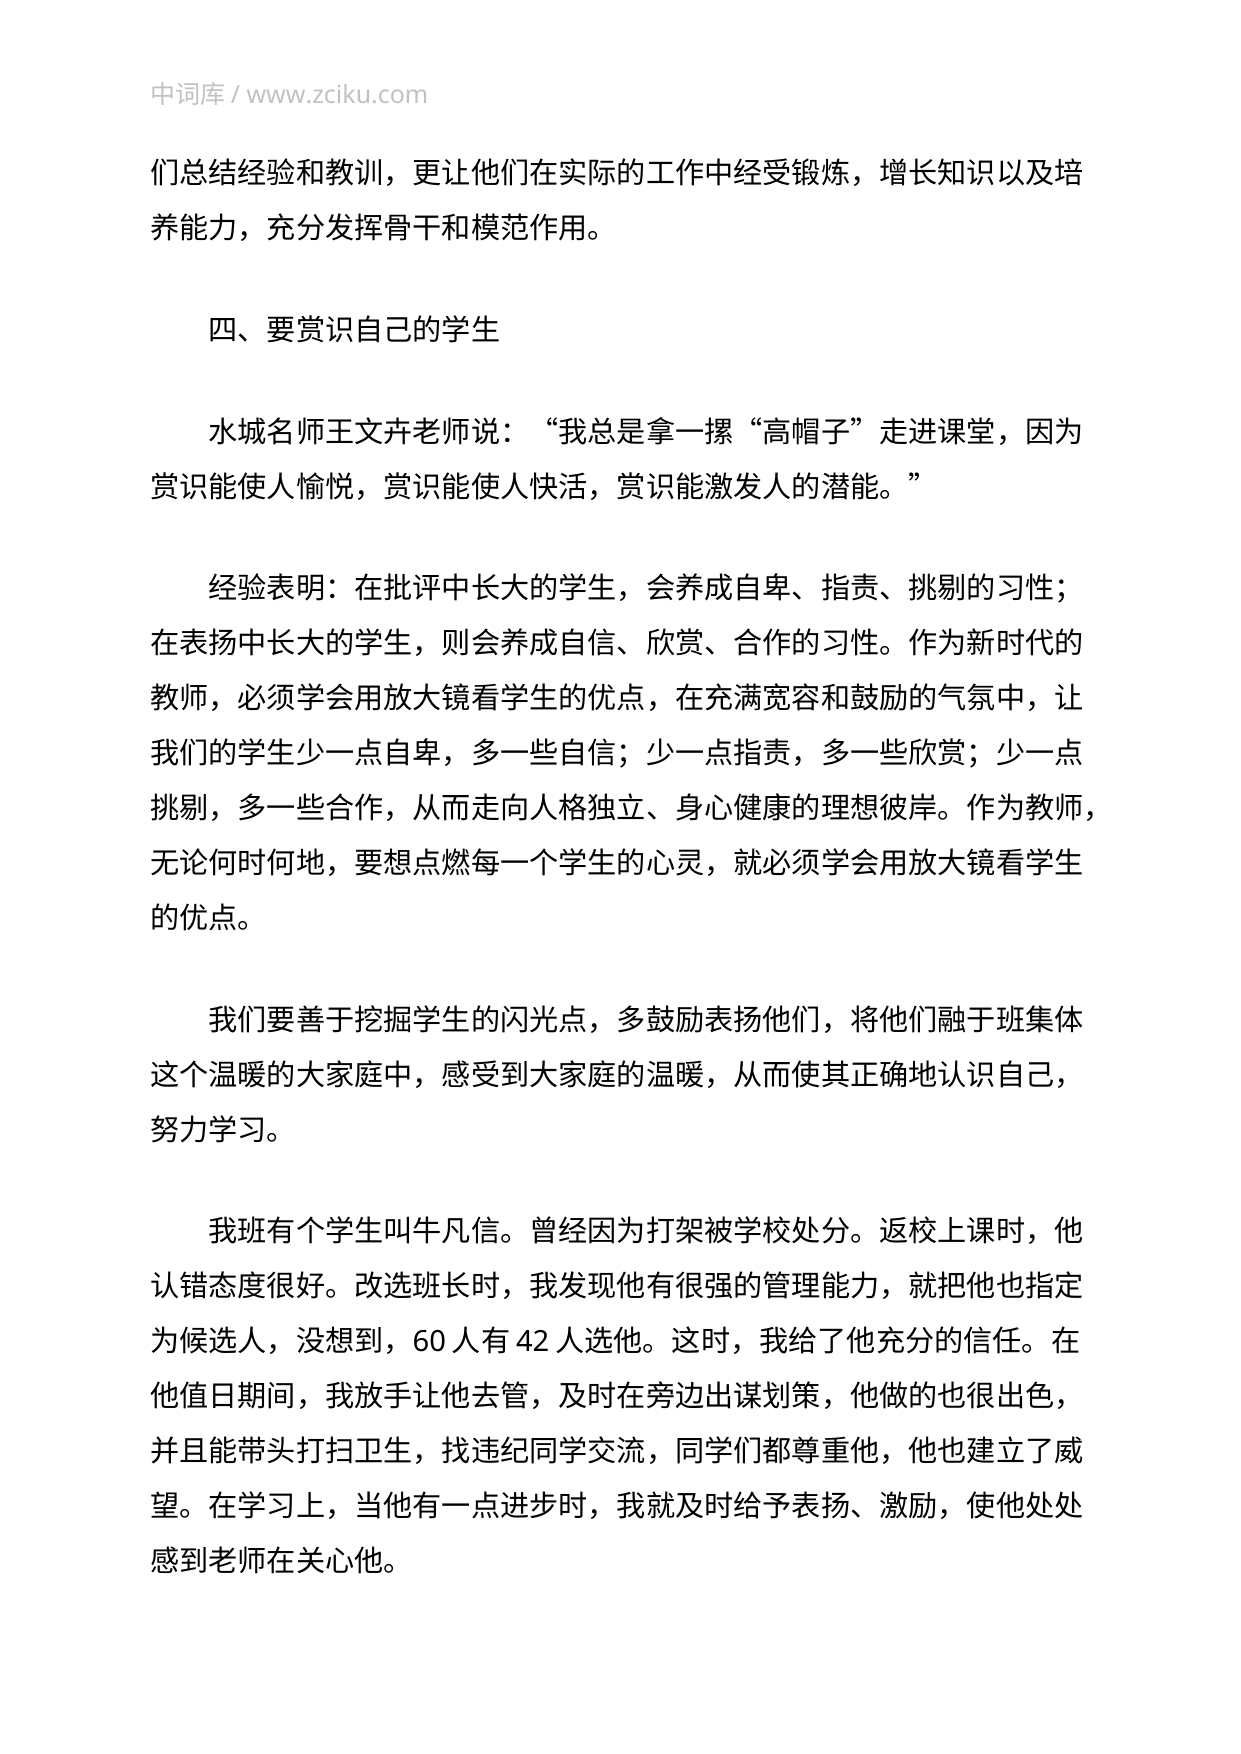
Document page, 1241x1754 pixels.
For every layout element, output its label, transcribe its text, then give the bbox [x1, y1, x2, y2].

text 四、要赏识自己的学生 [150, 307, 1090, 349]
text 经验表明：在批评中长大的学生，会养成自卑、指责、挑剔的习性；在表扬中长大的学生，则会养成自信、欣赏、合作的习性。作为新时代的教师，必须学会用放大镜看学生的优点，在充满宽容和鼓励的气氛中，让我们的学生少一点自卑，多一些自信；少一点指责，多一些欣赏；少一点挑剔，多一些合作，从而走向人格独立、身心健康的理想彼岸。作为教师，无论何时何地，要想点燃每一个学生的心灵，就必须学会用放大镜看学生的优点。 [150, 565, 1090, 937]
text 我们要善于挖掘学生的闪光点，多鼓励表扬他们，将他们融于班集体这个温暖的大家庭中，感受到大家庭的温暖，从而使其正确地认识自己，努力学习。 [150, 996, 1090, 1148]
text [150, 150, 1090, 247]
text 我班有个学生叫牛凡信。曾经因为打架被学校处分。返校上课时，他认错态度很好。改选班长时，我发现他有很强的管理能力，就把他也指定为候选人，没想到，60人有42人选他。这时，我给了他充分的信任。在他值日期间，我放手让他去管，及时在旁边出谋划策，他做的也很出色，并且能带头打扫卫生，找违纪同学交流，同学们都尊重他，他也建立了威望。在学习上，当他有一点进步时，我就及时给予表扬、激励，使他处处感到老师在关心他。 [150, 1208, 1090, 1579]
text 水城名师王文卉老师说：“我总是拿一摞“高帽子”走进课堂，因为赏识能使人愉悦，赏识能使人快活，赏识能激发人的潜能。” [150, 408, 1090, 506]
